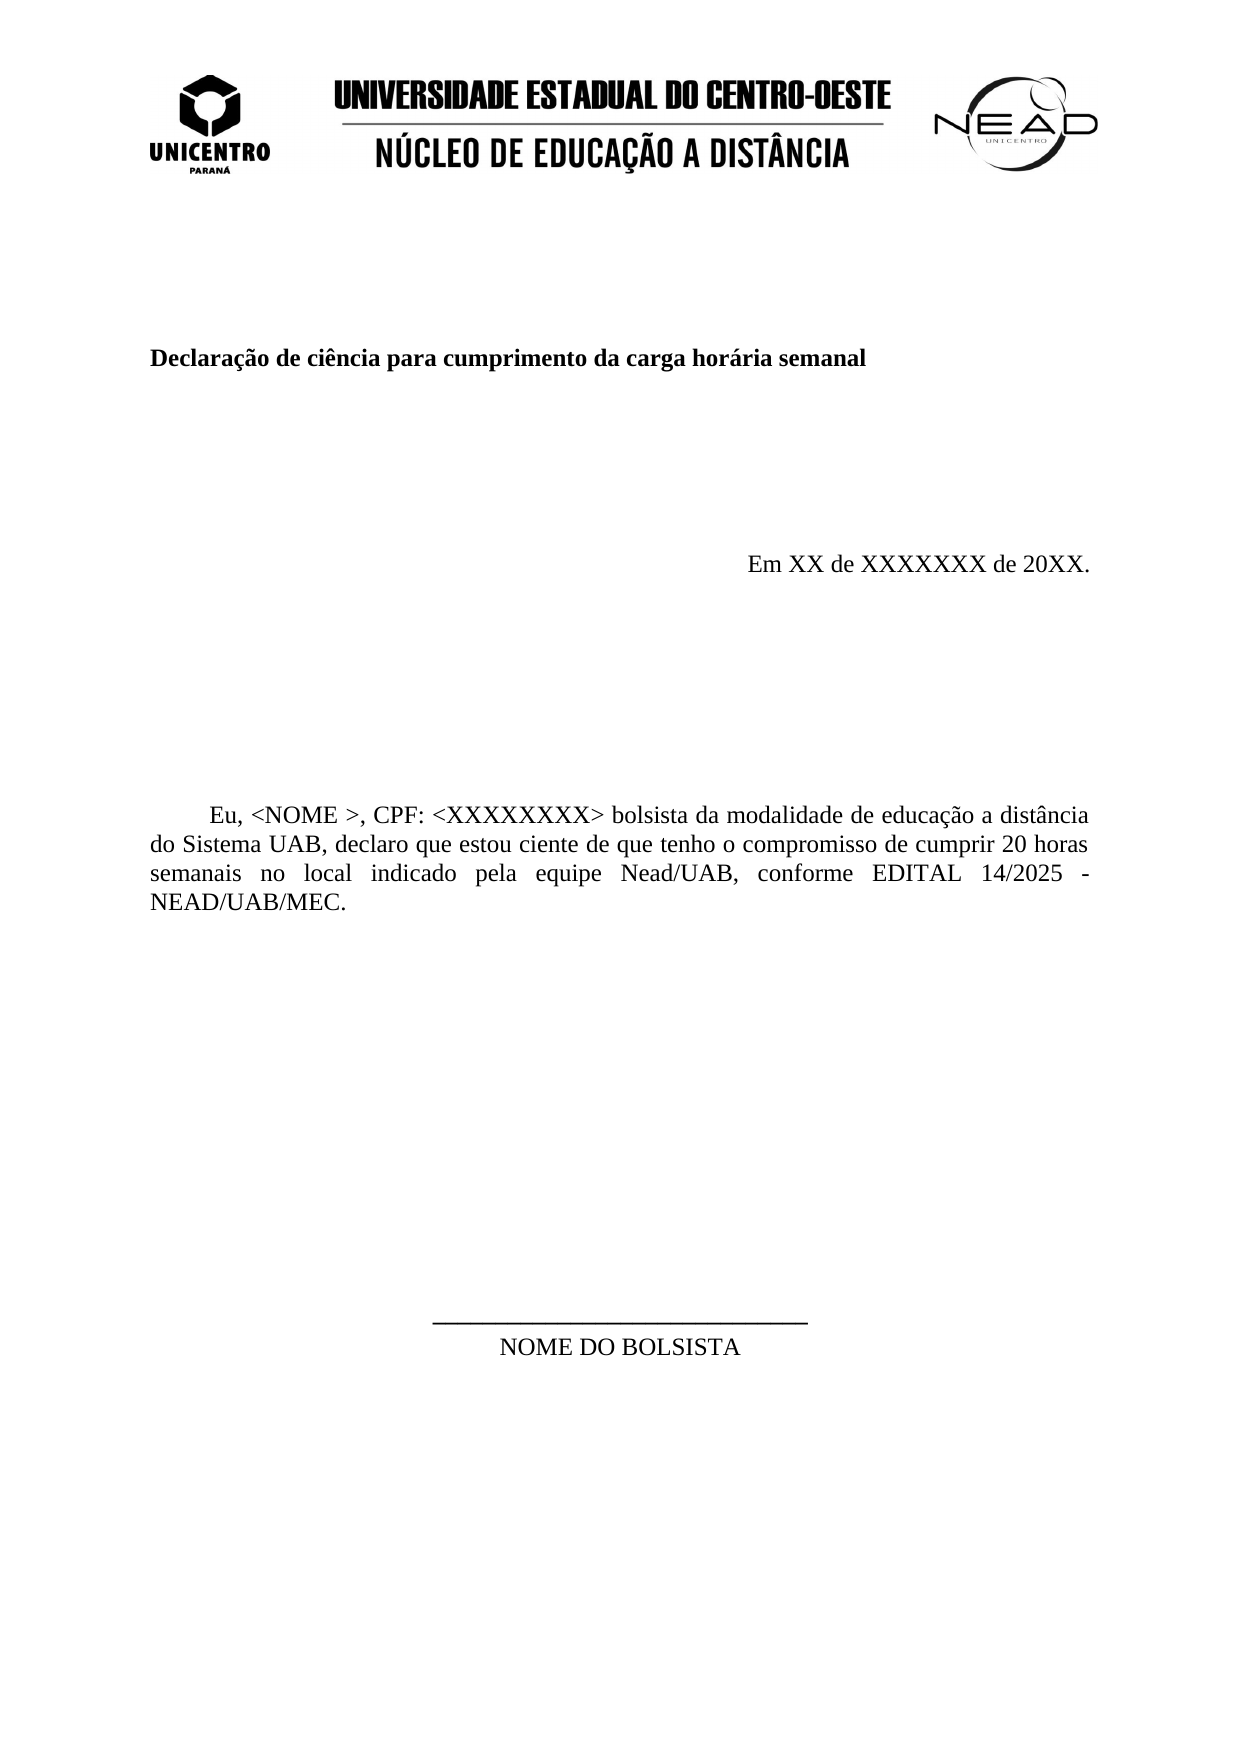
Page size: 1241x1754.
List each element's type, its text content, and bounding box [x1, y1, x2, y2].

text NOME DO BOLSISTA [150, 1332, 1090, 1361]
text Declaração de ciência para cumprimento da carga horária semanal [150, 343, 1090, 372]
text Em XX de XXXXXXX de 20XX. [150, 549, 1090, 578]
text Eu, <NOME >, CPF: <XXXXXXXX> bolsista da modalidade de educação a distância do Sistema UAB, declaro que estou ciente de que tenho o compromisso de cumprir 20 horas semanais no local indicado pela equipe Nead/UAB, conforme EDITAL 14/2025 - NEAD/UAB/MEC. [150, 800, 1090, 915]
picture [150, 75, 1098, 174]
text ______________________________ [150, 1298, 1090, 1327]
